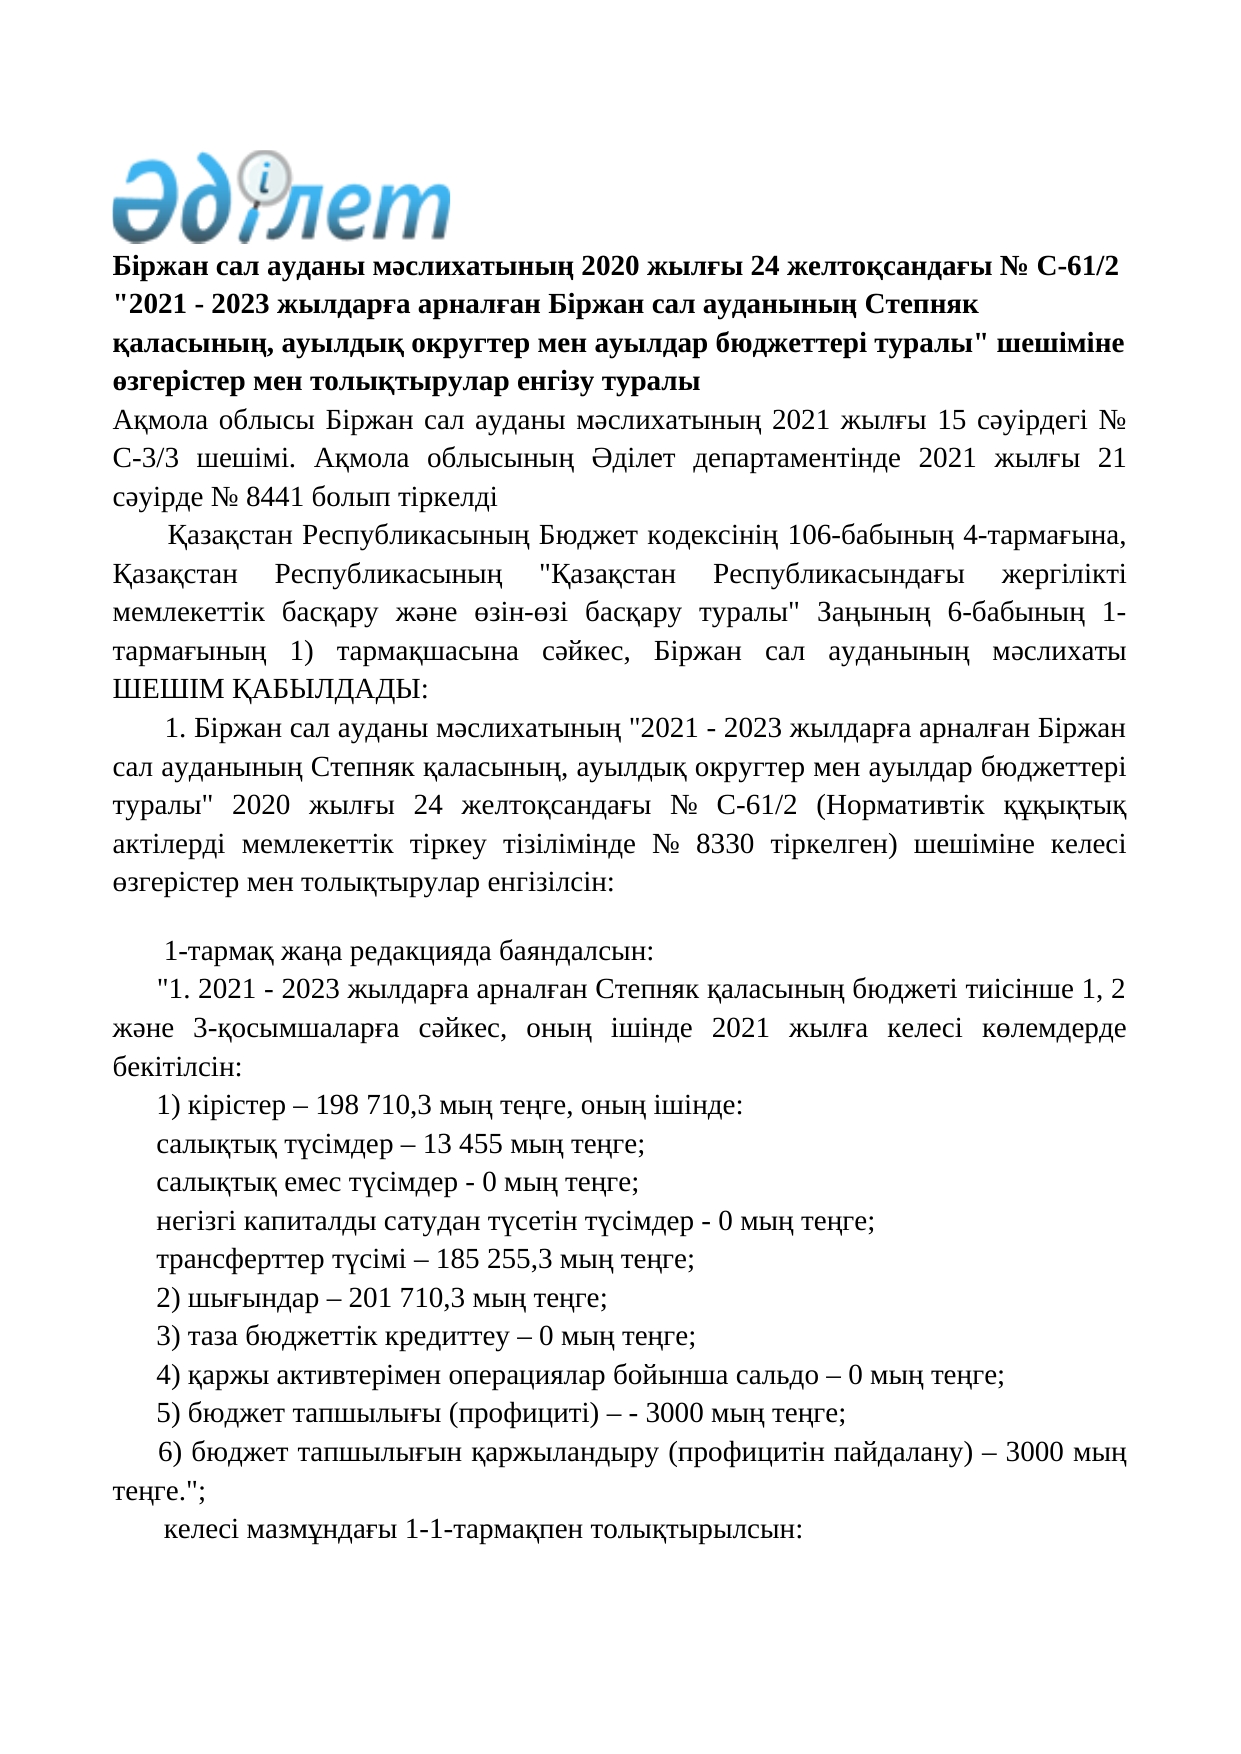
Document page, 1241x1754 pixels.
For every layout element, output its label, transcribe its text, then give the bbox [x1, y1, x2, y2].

text 1-тармақ жаңа редакцияда баяндалсын: [112, 933, 1128, 967]
text Біржан сал ауданы мәслихатының 2020 жылғы 24 желтоқсандағы № С-61/2 "2021 - 2023 жылдарға арналған Біржан сал ауданының Степняк қаласының, ауылдық округтер мен ауылдар бюджеттері туралы" шешіміне өзгерістер мен толықтырулар енгізу туралы [112, 248, 1128, 397]
text 1. Біржан сал ауданы мәслихатының "2021 - 2023 жылдарға арналған Біржан сал ауданының Степняк қаласының, ауылдық округтер мен ауылдар бюджеттері туралы" 2020 жылғы 24 желтоқсандағы № С-61/2 (Нормативтік құқықтық актілерді мемлекеттік тіркеу тізілімінде № 8330 тіркелген) шешіміне келесі өзгерістер мен толықтырулар енгізілсін: [112, 710, 1128, 898]
text 5) бюджет тапшылығы (профициті) – - 3000 мың теңге; [112, 1396, 1128, 1429]
text келесі мазмұндағы 1-1-тармақпен толықтырылсын: [112, 1511, 1128, 1545]
text Қазақстан Республикасының Бюджет кодексінің 106-бабының 4-тармағына, Қазақстан Республикасының "Қазақстан Республикасындағы жергілікті мемлекеттік басқару және өзін-өзі басқару туралы" Заңының 6-бабының 1-тармағының 1) тармақшасына сәйкес, Біржан сал ауданының мәслихаты ШЕШІМ ҚАБЫЛДАДЫ: [112, 517, 1128, 705]
text салықтық түсімдер – 13 455 мың теңге; [112, 1126, 1128, 1159]
text "1. 2021 - 2023 жылдарға арналған Степняк қаласының бюджеті тиісінше 1, 2 және 3-қосымшаларға сәйкес, оның ішінде 2021 жылға келесі көлемдерде бекітілсін: [112, 972, 1128, 1082]
text 2) шығындар – 201 710,3 мың теңге; [112, 1280, 1128, 1313]
text 6) бюджет тапшылығын қаржыландыру (профицитін пайдалану) – 3000 мың теңге."; [112, 1434, 1128, 1506]
text 1) кірістер – 198 710,3 мың теңге, оның ішінде: [112, 1087, 1128, 1121]
text Ақмола облысы Біржан сал ауданы мәслихатының 2021 жылғы 15 сәуірдегі № С-3/3 шешімі. Ақмола облысының Әділет департаментінде 2021 жылғы 21 сәуірде № 8441 болып тіркелді [112, 402, 1128, 512]
text трансферттер түсімі – 185 255,3 мың теңге; [112, 1241, 1128, 1275]
picture [112, 150, 451, 244]
text негізгі капиталды сатудан түсетін түсімдер - 0 мың теңге; [112, 1203, 1128, 1236]
text 4) қаржы активтерімен операциялар бойынша сальдо – 0 мың теңге; [112, 1357, 1128, 1391]
text 3) таза бюджеттік кредиттеу – 0 мың теңге; [112, 1318, 1128, 1352]
text салықтық емес түсімдер - 0 мың теңге; [112, 1164, 1128, 1198]
